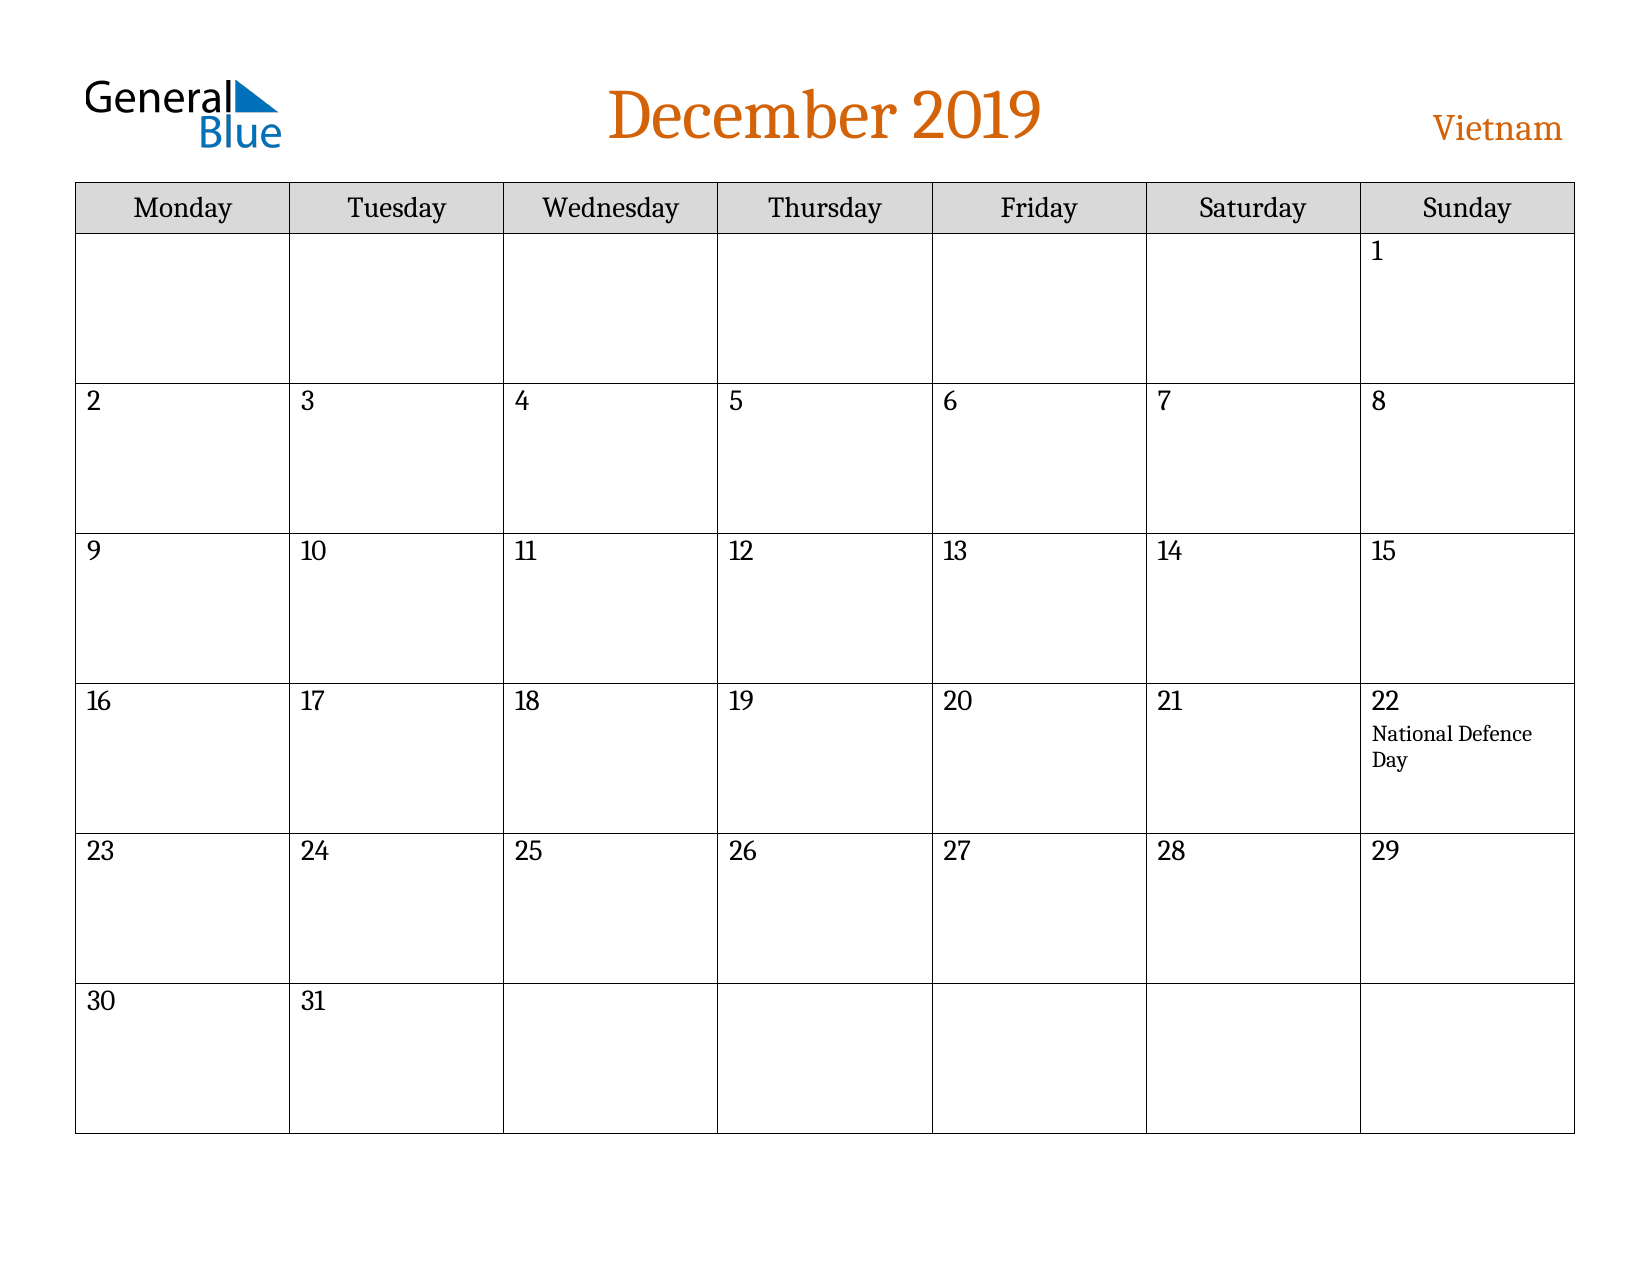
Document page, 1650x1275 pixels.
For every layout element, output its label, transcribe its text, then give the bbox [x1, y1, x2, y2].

table_cell [718, 270, 932, 383]
table_cell 19 [718, 684, 932, 720]
table_cell [76, 1020, 289, 1133]
table_header [76, 75, 503, 182]
table_cell 9 [76, 534, 289, 570]
table_cell [1147, 270, 1360, 383]
table_cell [290, 420, 503, 533]
table_cell [1361, 984, 1574, 1020]
table_cell [1361, 870, 1574, 983]
table_cell 21 [1147, 684, 1360, 720]
table_cell 25 [504, 834, 717, 870]
table_cell [290, 870, 503, 983]
table_cell [76, 270, 289, 383]
table_cell 26 [718, 834, 932, 870]
table_cell 18 [504, 684, 717, 720]
table_cell [933, 1020, 1146, 1133]
table_cell [1361, 1020, 1574, 1133]
table_cell [504, 570, 717, 683]
table_cell [1147, 1020, 1360, 1133]
table_cell [1147, 984, 1360, 1020]
table_cell [504, 234, 717, 270]
table_cell Monday [76, 183, 289, 233]
table_cell [933, 234, 1146, 270]
table_cell [718, 570, 932, 683]
table_cell 22 [1361, 684, 1574, 720]
table_cell [933, 270, 1146, 383]
table_cell 7 [1147, 384, 1360, 420]
table_cell [718, 420, 932, 533]
table_cell [718, 1020, 932, 1133]
table_cell [1361, 270, 1574, 383]
table_cell 6 [933, 384, 1146, 420]
table_cell [933, 420, 1146, 533]
table_cell [504, 420, 717, 533]
table_header Vietnam [1146, 75, 1574, 182]
table_cell [718, 984, 932, 1020]
table_cell [1147, 870, 1360, 983]
table_cell [504, 984, 717, 1020]
table_cell 5 [718, 384, 932, 420]
table_cell Friday [933, 183, 1146, 233]
table_cell 14 [1147, 534, 1360, 570]
table_cell [76, 570, 289, 683]
table_cell 16 [76, 684, 289, 720]
table_cell 20 [933, 684, 1146, 720]
table_cell Sunday [1361, 183, 1574, 233]
table_cell [76, 870, 289, 983]
table_cell [290, 1020, 503, 1133]
table_cell 2 [76, 384, 289, 420]
table_cell 29 [1361, 834, 1574, 870]
table_cell National Defence Day [1361, 720, 1574, 833]
table_cell [290, 234, 503, 270]
table_cell [504, 870, 717, 983]
table_cell [1147, 720, 1360, 833]
table_cell 17 [290, 684, 503, 720]
table_header December 2019 [504, 75, 1146, 182]
table_cell 10 [290, 534, 503, 570]
table_cell 24 [290, 834, 503, 870]
table_cell [1361, 420, 1574, 533]
table_cell [1361, 570, 1574, 683]
table_cell 28 [1147, 834, 1360, 870]
table_cell [933, 720, 1146, 833]
table_cell [718, 720, 932, 833]
table_cell [718, 234, 932, 270]
picture [86, 80, 281, 148]
table_cell [76, 420, 289, 533]
table_cell [290, 720, 503, 833]
table_cell 31 [290, 984, 503, 1020]
table_cell 3 [290, 384, 503, 420]
table_cell [933, 870, 1146, 983]
table_cell [504, 1020, 717, 1133]
table_cell 12 [718, 534, 932, 570]
table_cell 4 [504, 384, 717, 420]
table_cell [504, 270, 717, 383]
table_cell 13 [933, 534, 1146, 570]
table_cell [76, 234, 289, 270]
table_cell [718, 870, 932, 983]
table_cell Wednesday [504, 183, 717, 233]
table_cell [1147, 420, 1360, 533]
table_cell 23 [76, 834, 289, 870]
table_cell Thursday [718, 183, 932, 233]
table_cell [1147, 570, 1360, 683]
table_cell 8 [1361, 384, 1574, 420]
table_cell 1 [1361, 234, 1574, 270]
table_cell [290, 270, 503, 383]
table_cell [933, 984, 1146, 1020]
table_cell Saturday [1147, 183, 1360, 233]
table_cell [933, 570, 1146, 683]
table_cell [76, 720, 289, 833]
table_cell 15 [1361, 534, 1574, 570]
table_cell [1147, 234, 1360, 270]
table_cell 27 [933, 834, 1146, 870]
table_cell [504, 720, 717, 833]
table_cell 11 [504, 534, 717, 570]
table_cell Tuesday [290, 183, 503, 233]
table_cell [290, 570, 503, 683]
table_cell 30 [76, 984, 289, 1020]
